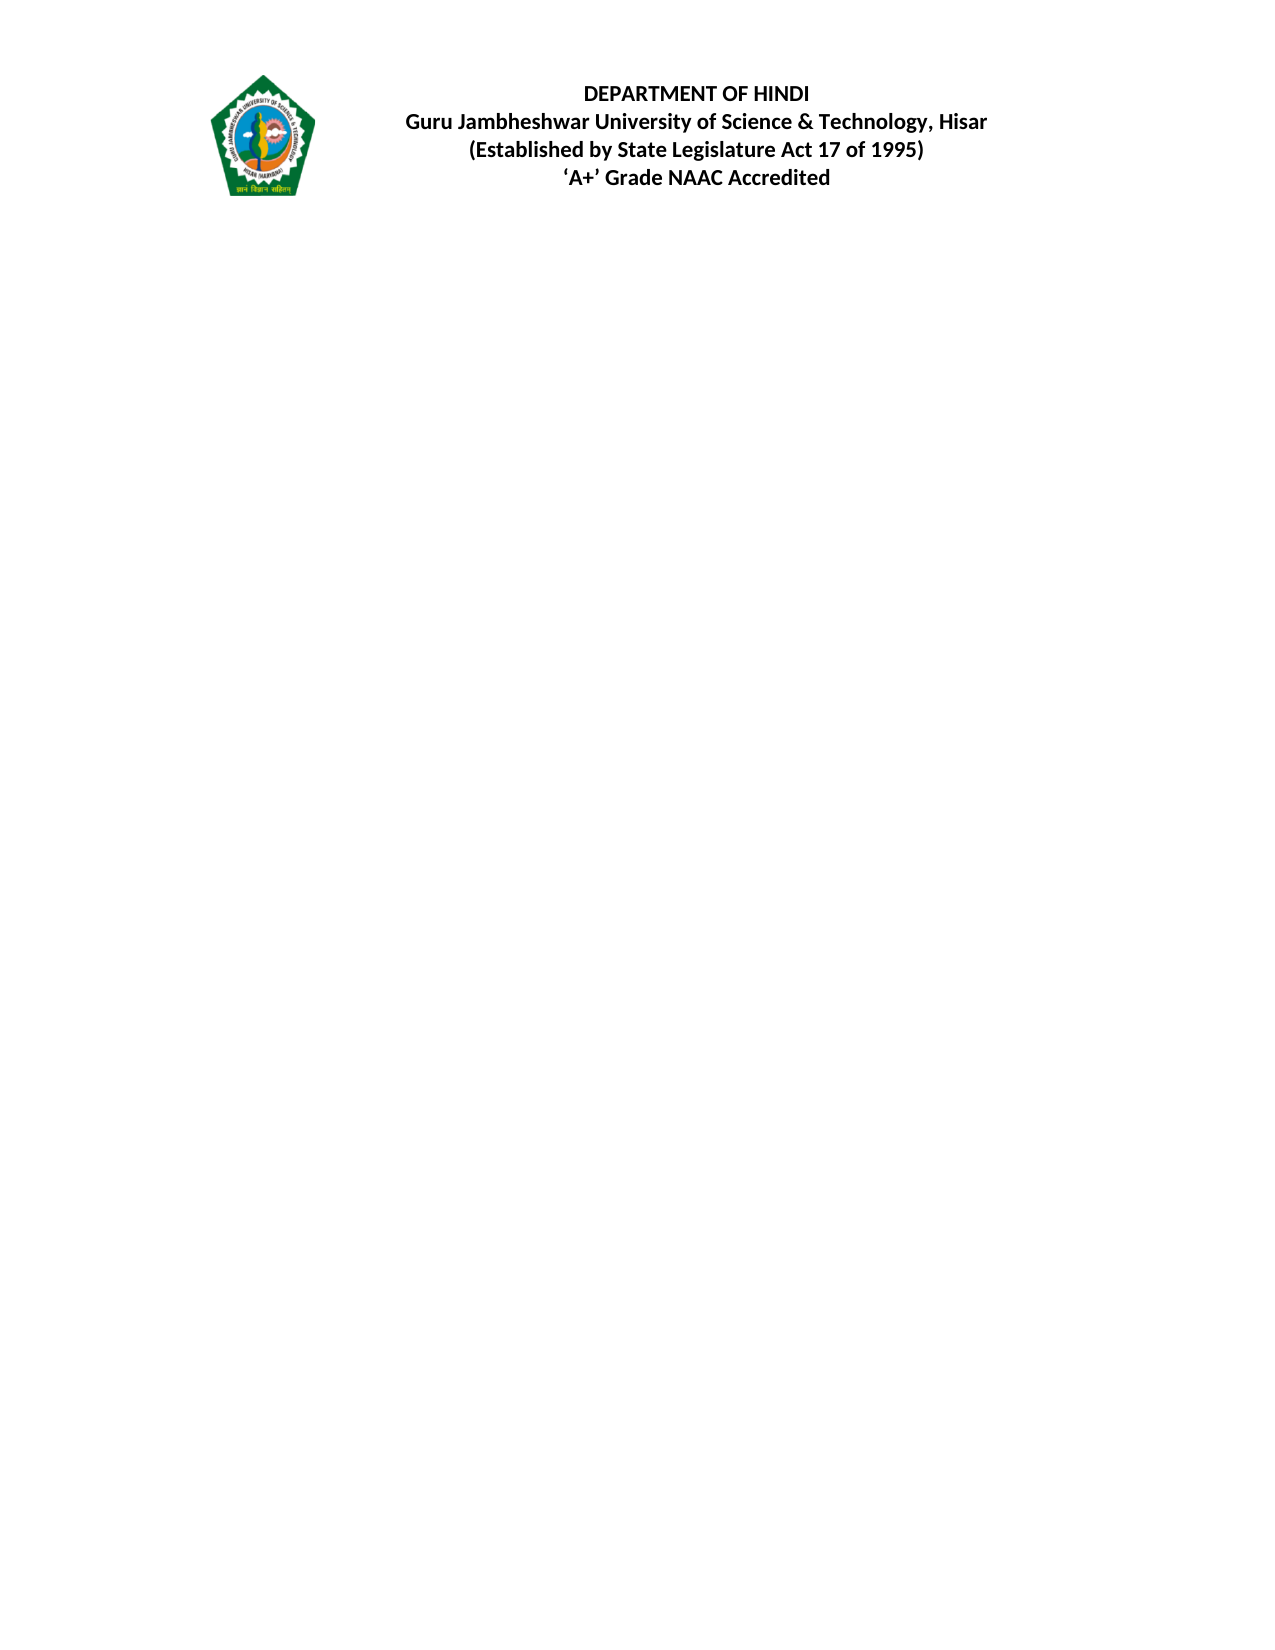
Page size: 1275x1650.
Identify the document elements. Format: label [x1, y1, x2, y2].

picture [210, 75, 316, 196]
